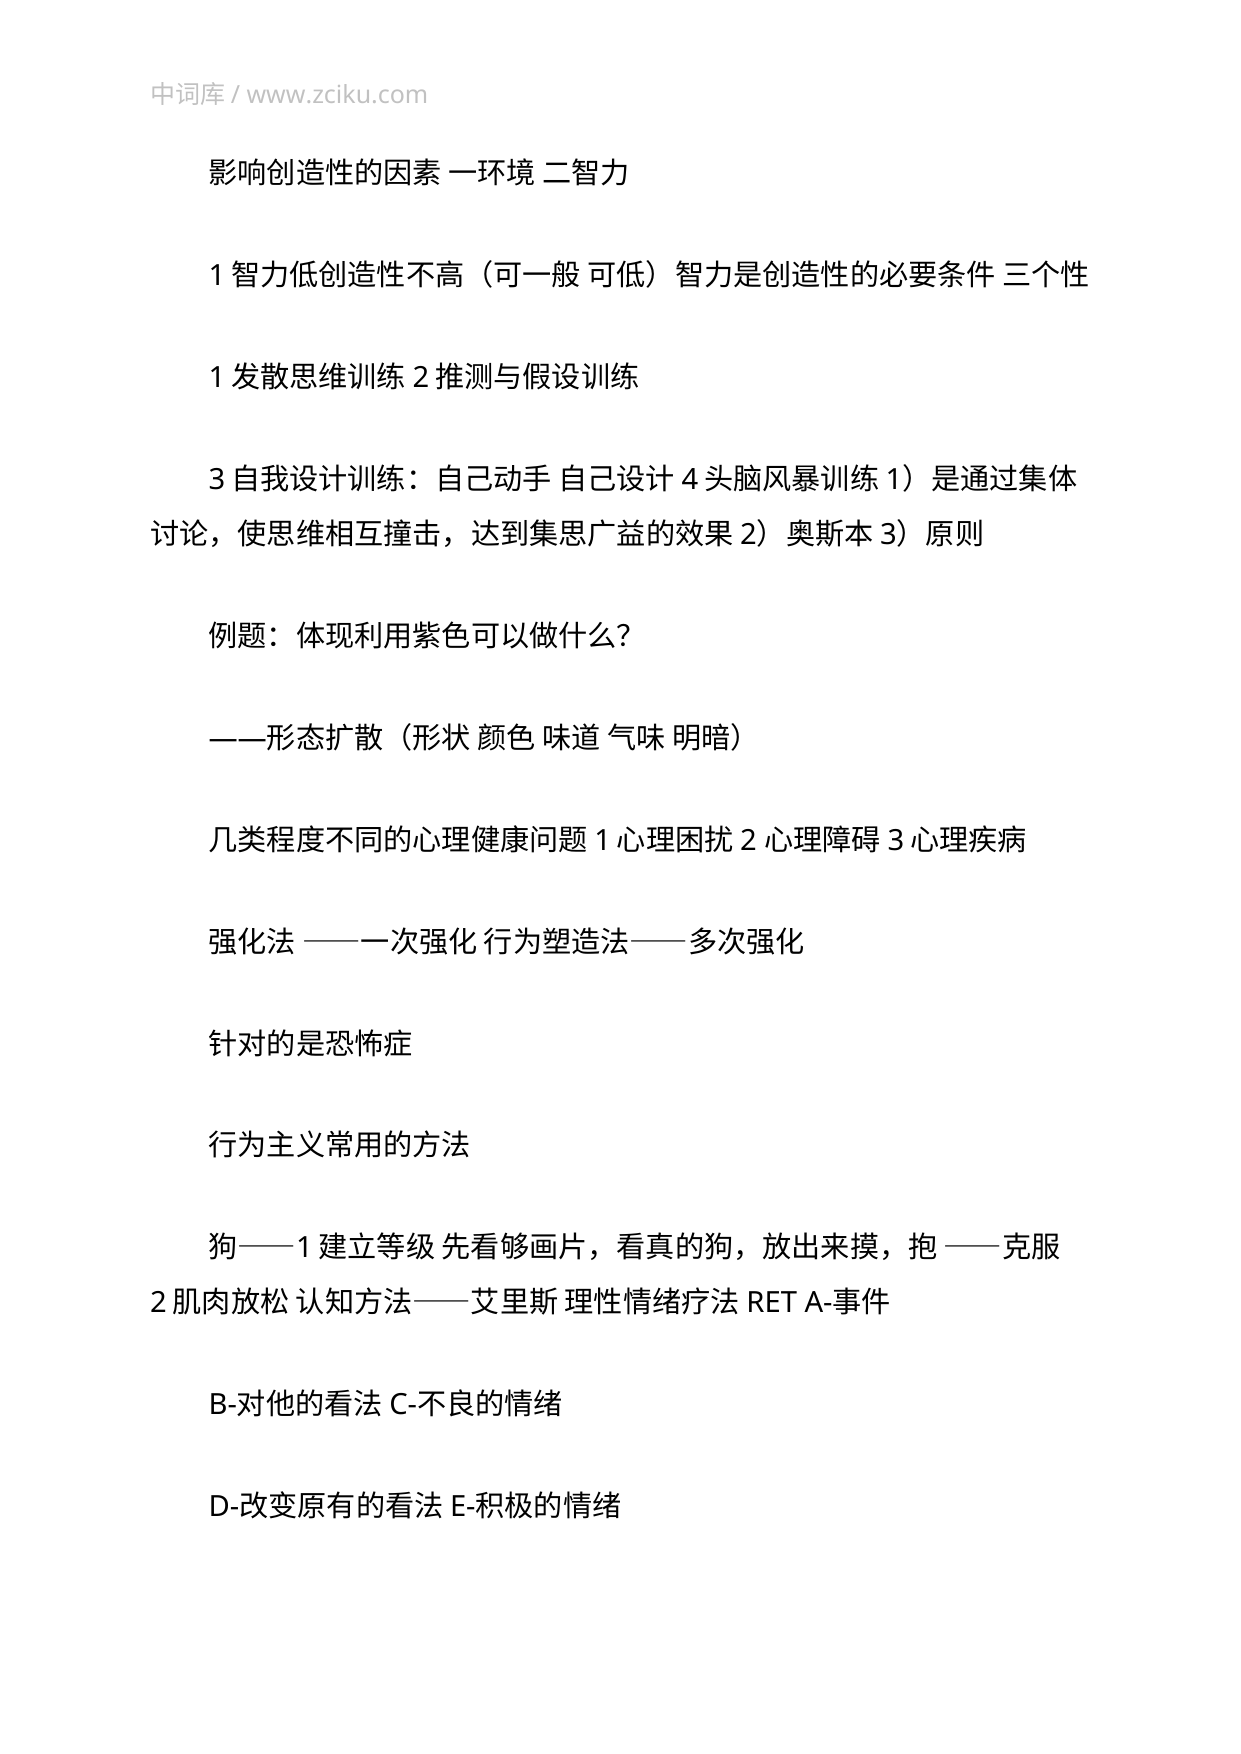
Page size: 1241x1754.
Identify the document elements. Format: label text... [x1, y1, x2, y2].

text 1智力低创造性不高（可一般 可低）智力是创造性的必要条件 三个性 [150, 252, 1090, 294]
text ——形态扩散（形状 颜色 味道 气味 明暗） [150, 714, 1090, 757]
text 3自我设计训练：自己动手 自己设计 4头脑风暴训练 1）是通过集体讨论，使思维相互撞击，达到集思广益的效果 2）奥斯本 3）原则 [150, 456, 1090, 553]
text B-对他的看法 C-不良的情绪 [150, 1381, 1090, 1423]
text 针对的是恐怖症 [150, 1020, 1090, 1062]
text 狗——1建立等级 先看够画片，看真的狗，放出来摸，抱 ——克服 2肌肉放松 认知方法——艾里斯 理性情绪疗法 RET A-事件 [150, 1224, 1090, 1321]
text 1发散思维训练 2推测与假设训练 [150, 354, 1090, 396]
text 强化法 ——一次强化 行为塑造法——多次强化 [150, 918, 1090, 961]
text 例题：体现利用紫色可以做什么？ [150, 613, 1090, 655]
text 影响创造性的因素 一环境 二智力 [150, 150, 1090, 192]
text D-改变原有的看法 E-积极的情绪 [150, 1483, 1090, 1525]
text 行为主义常用的方法 [150, 1122, 1090, 1164]
text 几类程度不同的心理健康问题 1心理困扰 2 心理障碍 3心理疾病 [150, 816, 1090, 859]
